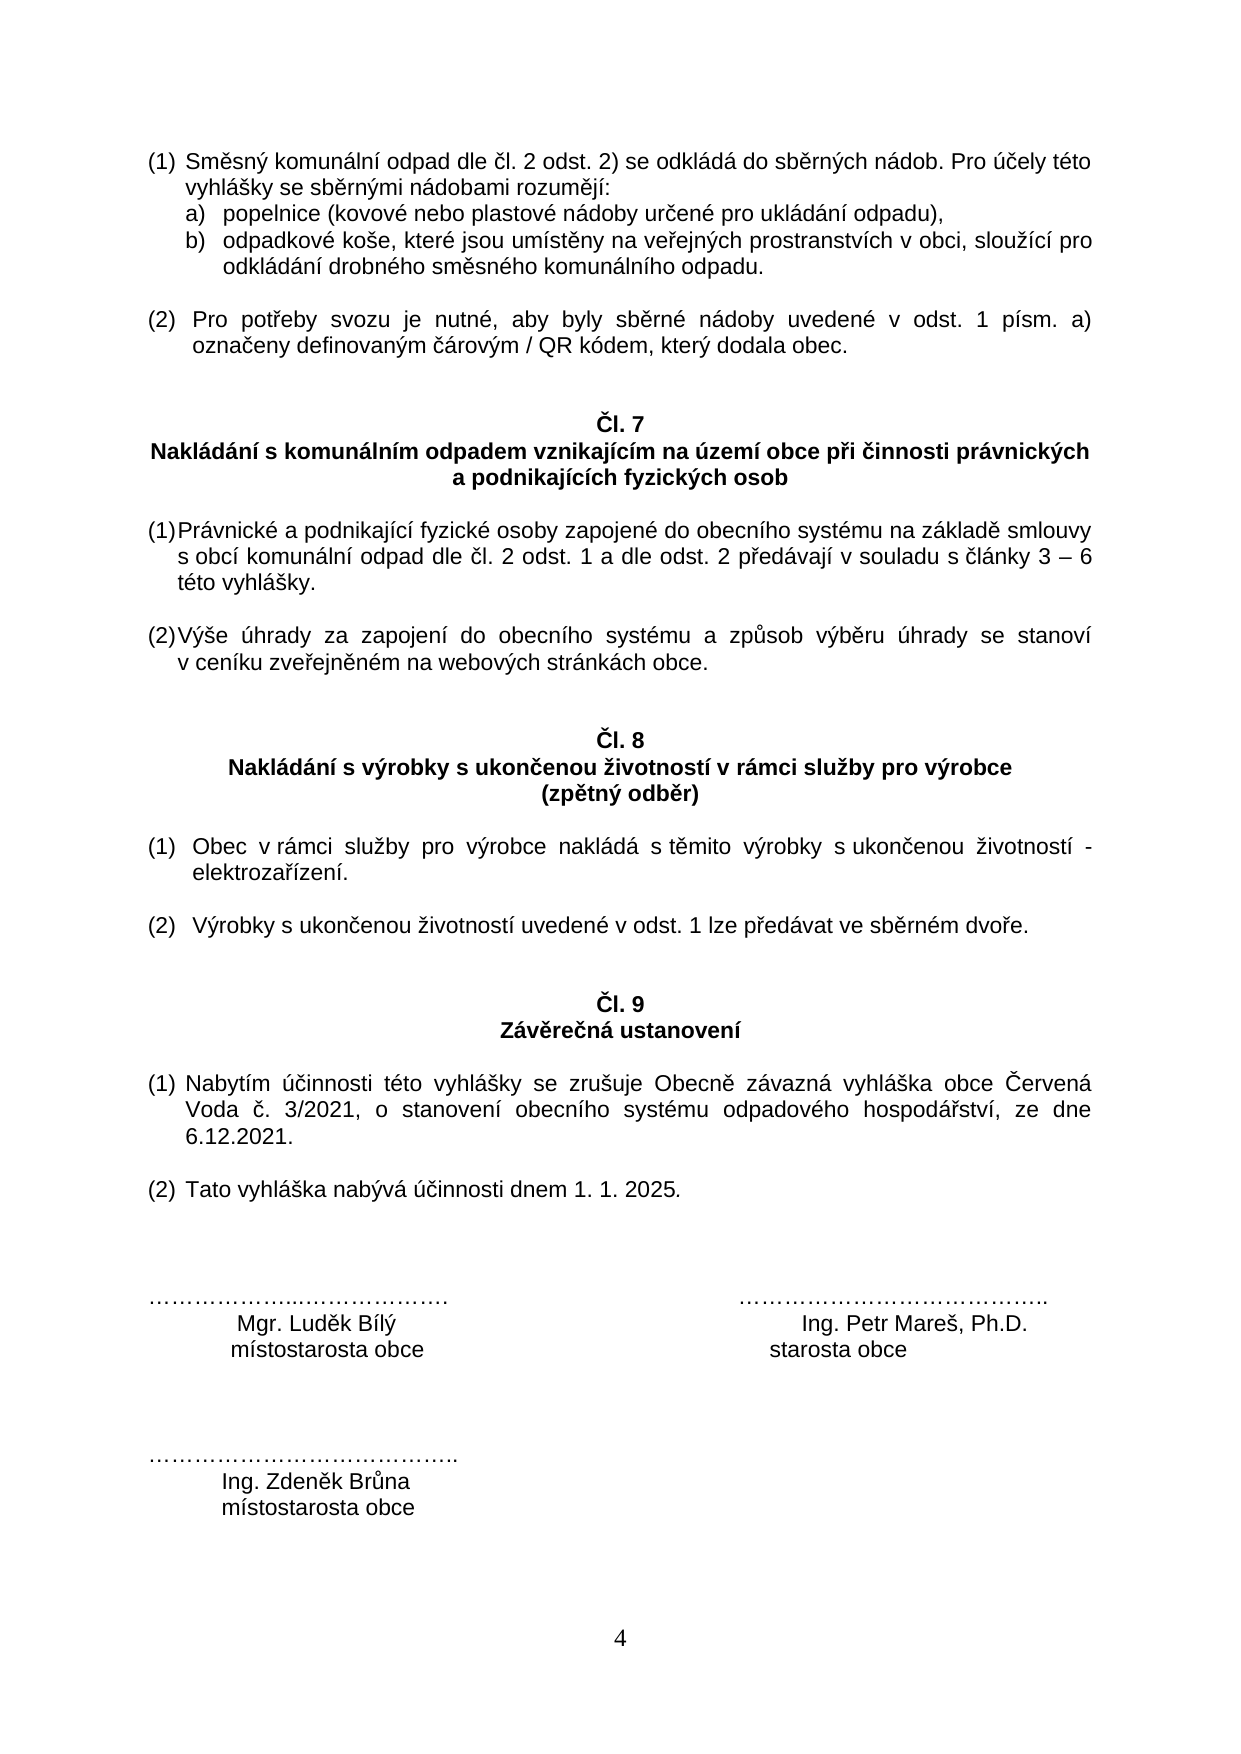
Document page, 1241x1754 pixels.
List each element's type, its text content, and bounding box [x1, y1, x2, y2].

subtitle Nakládání s výrobky s ukončenou životností v rámci služby pro výrobce [148, 754, 1092, 780]
list Směsný komunální odpad dle čl. 2 odst. 2) se odkládá do sběrných nádob. Pro účely této vyhlášky se sběrnými nádobami rozumějí: [148, 148, 1092, 200]
list Výše úhrady za zapojení do obecního systému a způsob výběru úhrady se stanoví v ceníku zveřejněném na webových stránkách obce. [148, 622, 1092, 675]
list Výrobky s ukončenou životností uvedené v odst. 1 lze předávat ve sběrném dvoře. [148, 912, 1092, 938]
text Čl. 9 [148, 991, 1092, 1017]
list Pro potřeby svozu je nutné, aby byly sběrné nádoby uvedené v odst. 1 písm. a) označeny definovaným čárovým / QR kódem, který dodala obec. [148, 306, 1092, 358]
text Závěrečná ustanovení [148, 1017, 1092, 1044]
text Mgr. Luděk Bílý Ing. Petr Mareš, Ph.D. [148, 1310, 1092, 1336]
list Tato vyhláška nabývá účinnosti dnem 1. 1. 2025. [148, 1176, 1092, 1202]
list popelnice (kovové nebo plastové nádoby určené pro ukládání odpadu), [185, 200, 1092, 227]
subtitle (zpětný odběr) [148, 780, 1092, 807]
text ………………...………………. ………………………………….. [148, 1283, 1092, 1310]
text místostarosta obce [148, 1494, 1092, 1521]
text ………………………………….. [148, 1441, 1092, 1468]
list odpadkové koše, které jsou umístěny na veřejných prostranstvích v obci, sloužící pro odkládání drobného směsného komunálního odpadu. [185, 227, 1092, 279]
list Obec v rámci služby pro výrobce nakládá s těmito výrobky s ukončenou životností - elektrozařízení. [148, 833, 1092, 886]
subtitle Nakládání s komunálním odpadem vznikajícím na území obce při činnosti právnických a podnikajících fyzických osob [148, 438, 1092, 490]
text místostarosta obce starosta obce [148, 1336, 1092, 1362]
text Ing. Zdeněk Brůna [148, 1468, 1092, 1494]
list Právnické a podnikající fyzické osoby zapojené do obecního systému na základě smlouvy s obcí komunální odpad dle čl. 2 odst. 1 a dle odst. 2 předávají v souladu s články 3 – 6 této vyhlášky. [148, 517, 1092, 596]
text Čl. 8 [148, 727, 1092, 754]
list Nabytím účinnosti této vyhlášky se zrušuje Obecně závazná vyhláška obce Červená Voda č. 3/2021, o stanovení obecního systému odpadového hospodářství, ze dne 6.12.2021. [148, 1070, 1092, 1149]
text Čl. 7 [148, 411, 1092, 438]
